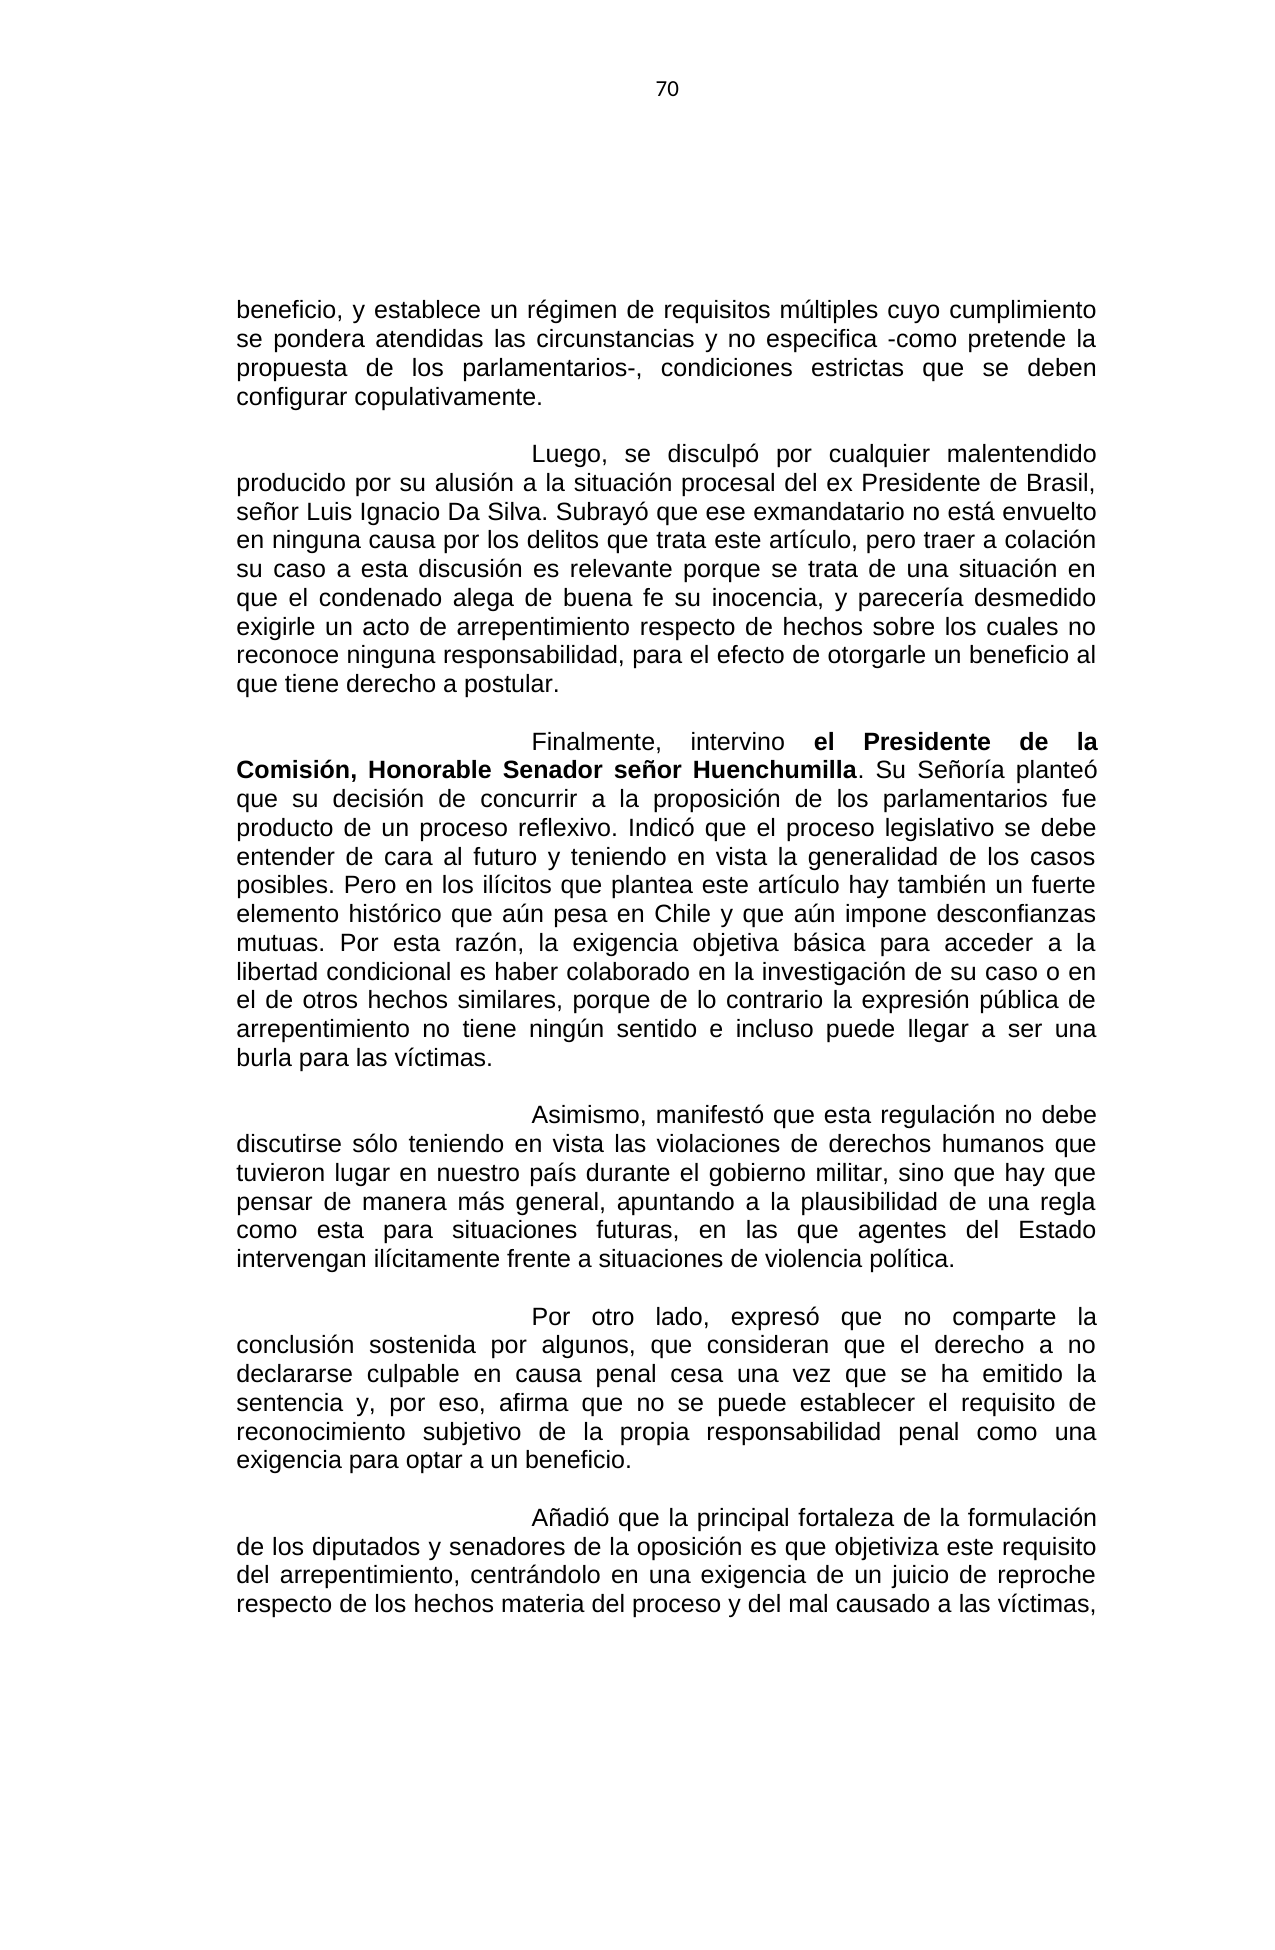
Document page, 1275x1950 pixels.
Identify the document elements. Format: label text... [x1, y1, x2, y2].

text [236, 295, 1098, 410]
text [236, 1503, 1098, 1618]
text Asimismo, manifestó que esta regulación no debe discutirse sólo teniendo en vista las violaciones de derechos humanos que tuvieron lugar en nuestro país durante el gobierno militar, sino que hay que pensar de manera más general, apuntando a la plausibilidad de una regla como esta para situaciones futuras, en las que agentes del Estado intervengan ilícitamente frente a situaciones de violencia política. [236, 1100, 1098, 1273]
text Luego, se disculpó por cualquier malentendido producido por su alusión a la situación procesal del ex Presidente de Brasil, señor Luis Ignacio Da Silva. Subrayó que ese exmandatario no está envuelto en ninguna causa por los delitos que trata este artículo, pero traer a colación su caso a esta discusión es relevante porque se trata de una situación en que el condenado alega de buena fe su inocencia, y parecería desmedido exigirle un acto de arrepentimiento respecto de hechos sobre los cuales no reconoce ninguna responsabilidad, para el efecto de otorgarle un beneficio al que tiene derecho a postular. [236, 439, 1098, 698]
text Finalmente, intervino el Presidente de la Comisión, Honorable Senador señor Huenchumilla. Su Señoría planteó que su decisión de concurrir a la proposición de los parlamentarios fue producto de un proceso reflexivo. Indicó que el proceso legislativo se debe entender de cara al futuro y teniendo en vista la generalidad de los casos posibles. Pero en los ilícitos que plantea este artículo hay también un fuerte elemento histórico que aún pesa en Chile y que aún impone desconfianzas mutuas. Por esta razón, la exigencia objetiva básica para acceder a la libertad condicional es haber colaborado en la investigación de su caso o en el de otros hechos similares, porque de lo contrario la expresión pública de arrepentimiento no tiene ningún sentido e incluso puede llegar a ser una burla para las víctimas. [236, 727, 1098, 1072]
text Por otro lado, expresó que no comparte la conclusión sostenida por algunos, que consideran que el derecho a no declararse culpable en causa penal cesa una vez que se ha emitido la sentencia y, por eso, afirma que no se puede establecer el requisito de reconocimiento subjetivo de la propia responsabilidad penal como una exigencia para optar a un beneficio. [236, 1302, 1098, 1474]
